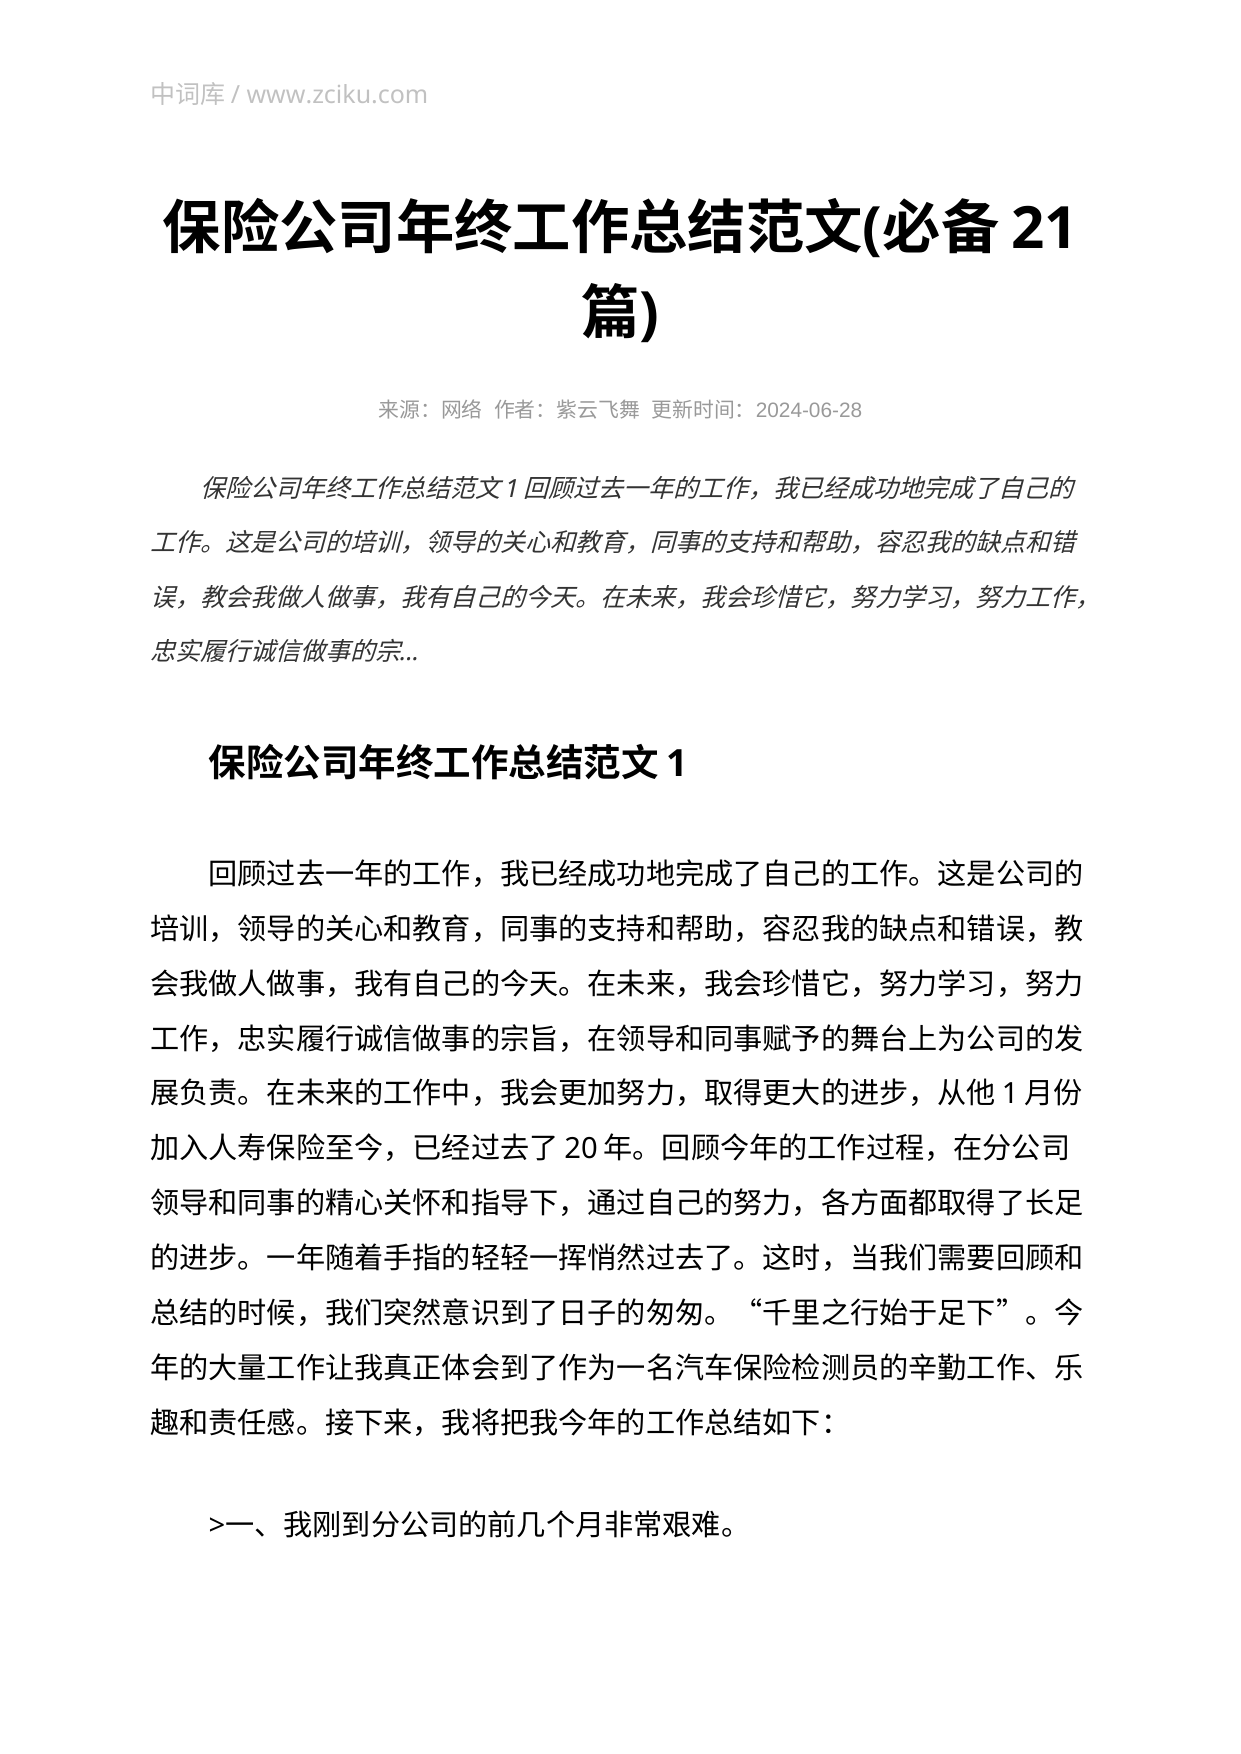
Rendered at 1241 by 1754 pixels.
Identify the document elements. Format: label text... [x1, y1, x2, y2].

text 保险公司年终工作总结范文1回顾过去一年的工作，我已经成功地完成了自己的工作。这是公司的培训，领导的关心和教育，同事的支持和帮助，容忍我的缺点和错误，教会我做人做事，我有自己的今天。在未来，我会珍惜它，努力学习，努力工作，忠实履行诚信做事的宗... [150, 468, 1090, 668]
text 保险公司年终工作总结范文1 [150, 733, 1090, 787]
text 来源：网络 作者：紫云飞舞 更新时间：2024-06-28 [150, 398, 1090, 422]
text >一、我刚到分公司的前几个月非常艰难。 [150, 1501, 1090, 1544]
text 回顾过去一年的工作，我已经成功地完成了自己的工作。这是公司的培训，领导的关心和教育，同事的支持和帮助，容忍我的缺点和错误，教会我做人做事，我有自己的今天。在未来，我会珍惜它，努力学习，努力工作，忠实履行诚信做事的宗旨，在领导和同事赋予的舞台上为公司的发展负责。在未来的工作中，我会更加努力，取得更大的进步，从他1月份加入人寿保险至今，已经过去了20年。回顾今年的工作过程，在分公司领导和同事的精心关怀和指导下，通过自己的努力，各方面都取得了长足的进步。一年随着手指的轻轻一挥悄然过去了。这时，当我们需要回顾和总结的时候，我们突然意识到了日子的匆匆。“千里之行始于足下”。今年的大量工作让我真正体会到了作为一名汽车保险检测员的辛勤工作、乐趣和责任感。接下来，我将把我今年的工作总结如下： [150, 851, 1090, 1442]
subtitle 保险公司年终工作总结范文(必备21篇) [150, 181, 1090, 351]
